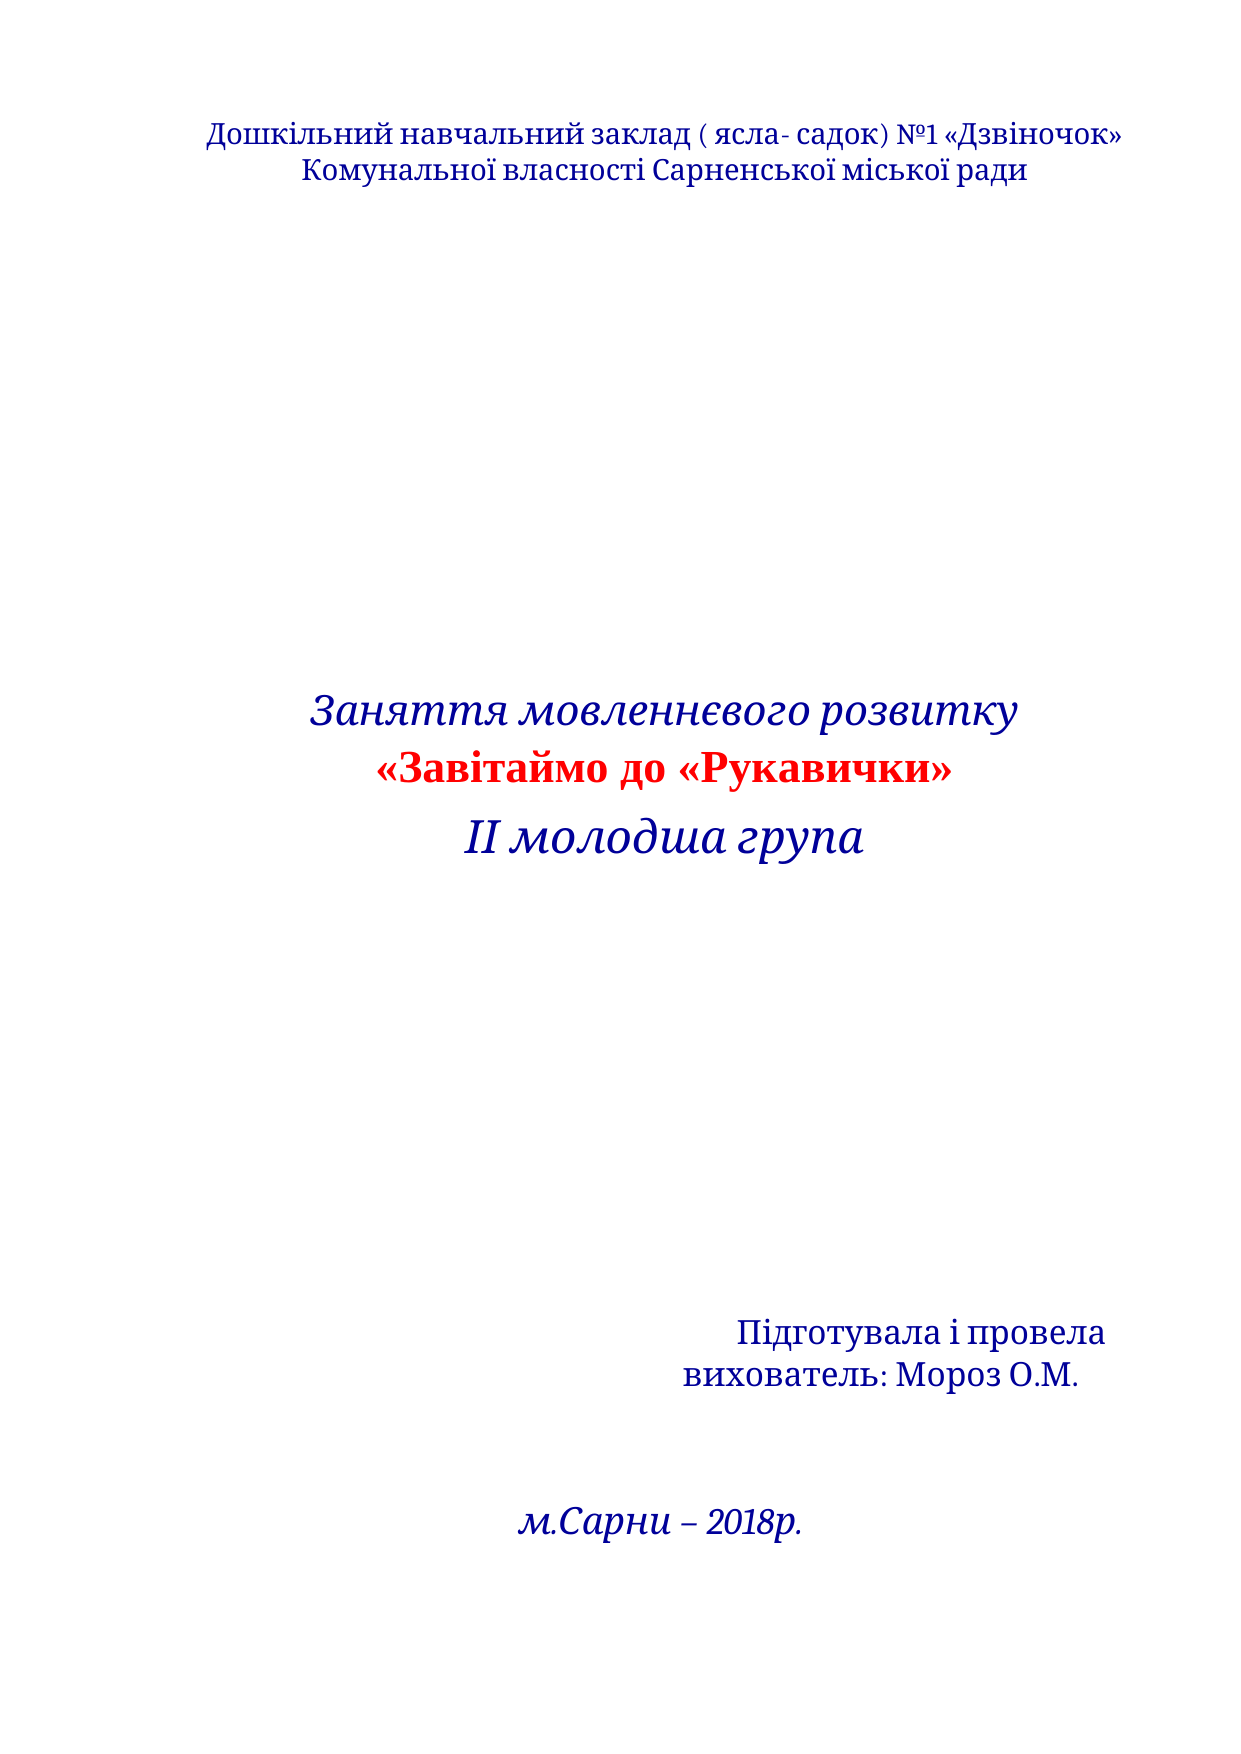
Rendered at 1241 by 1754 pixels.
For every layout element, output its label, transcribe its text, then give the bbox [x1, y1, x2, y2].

text Комунальної власності Сарненської міської ради [177, 154, 1152, 188]
text ІІ молодша група [177, 813, 1152, 865]
text Дошкільний навчальний заклад ( ясла- садок) №1 «Дзвіночок» [177, 118, 1152, 152]
text «Завітаймо до «Рукавички» [177, 739, 1152, 792]
text вихователь: Мороз О.М. [177, 1356, 1152, 1394]
text Підготувала і провела [177, 1314, 1152, 1352]
text м.Сарни – 2018р. [177, 1501, 1152, 1544]
text Заняття мовленнєвого розвитку [177, 687, 1152, 735]
